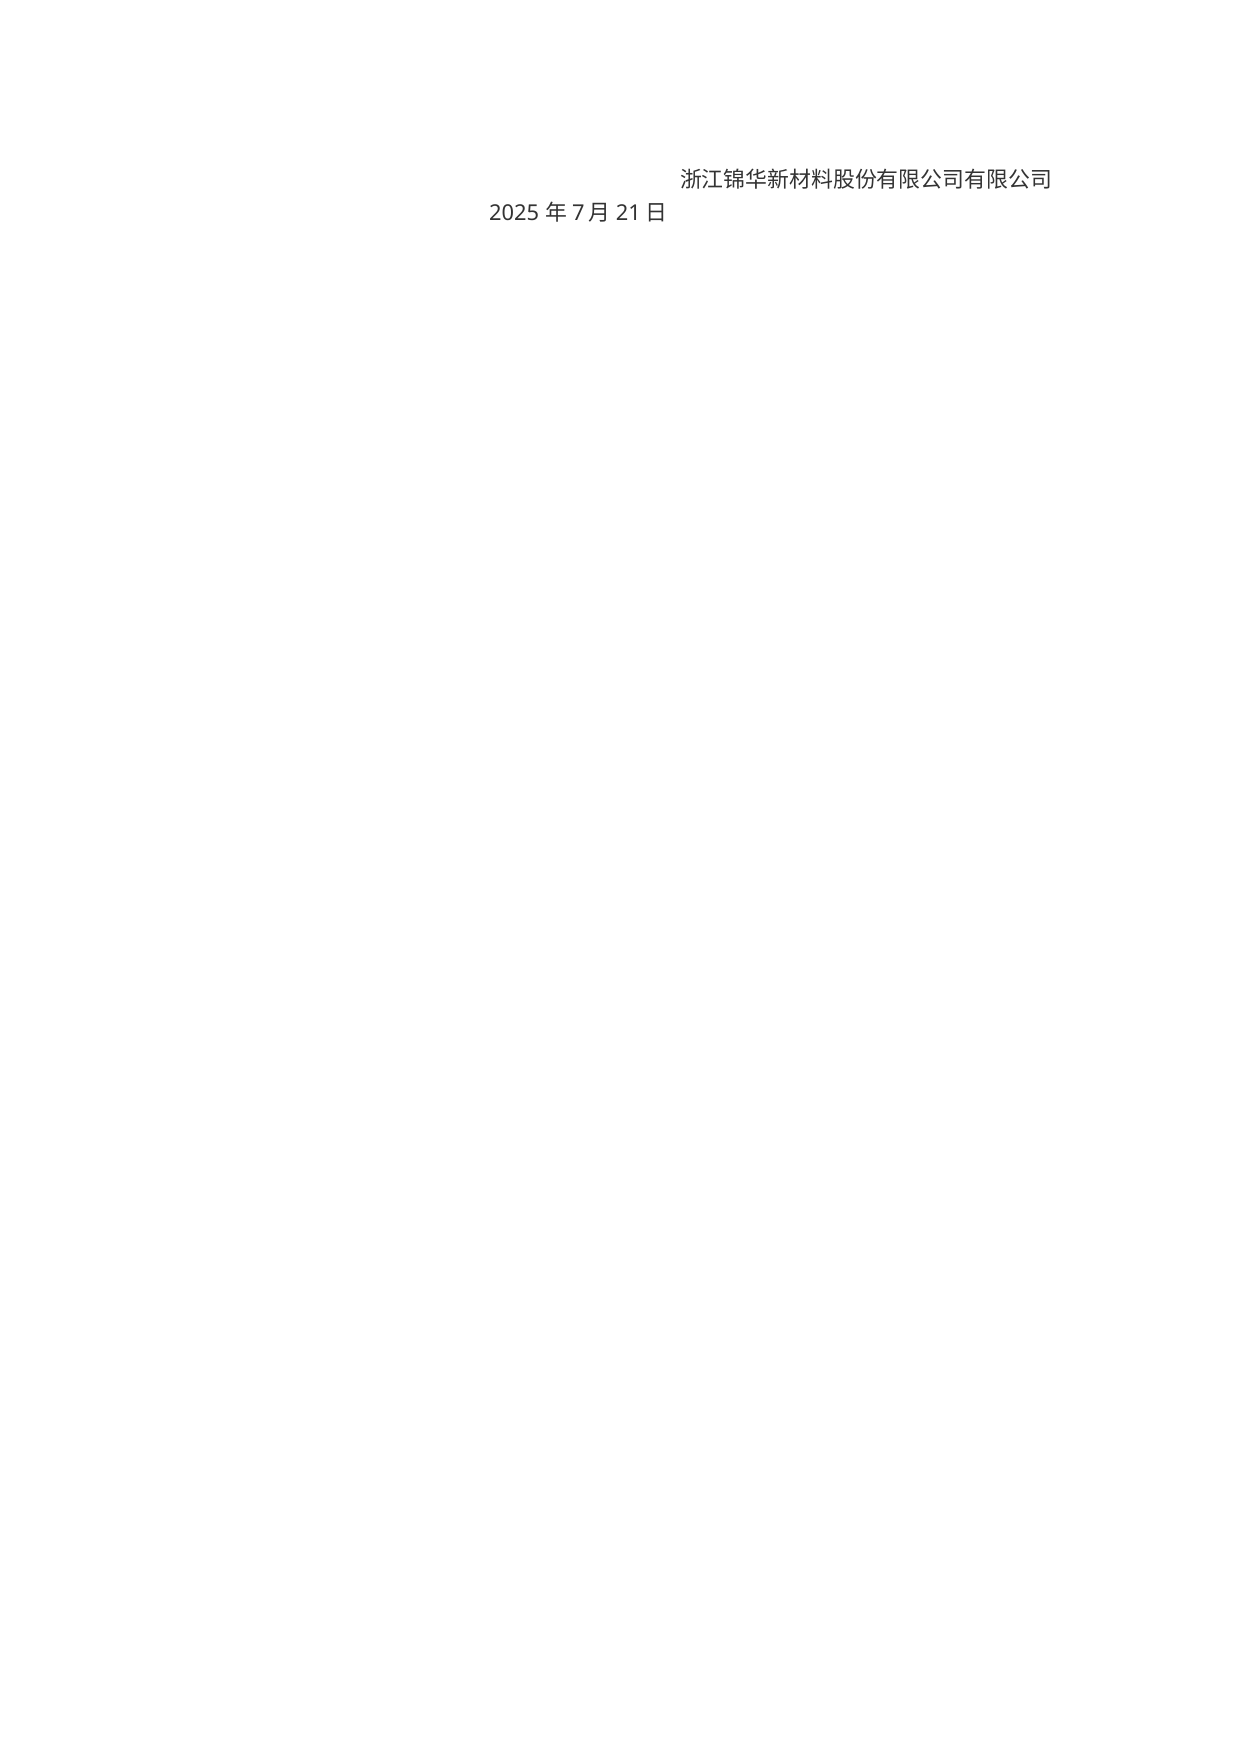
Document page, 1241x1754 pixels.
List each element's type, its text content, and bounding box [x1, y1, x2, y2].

text 2025 年 7月 21日 [187, 194, 1053, 227]
text 浙江锦华新材料股份有限公司有限公司 [187, 162, 1053, 194]
